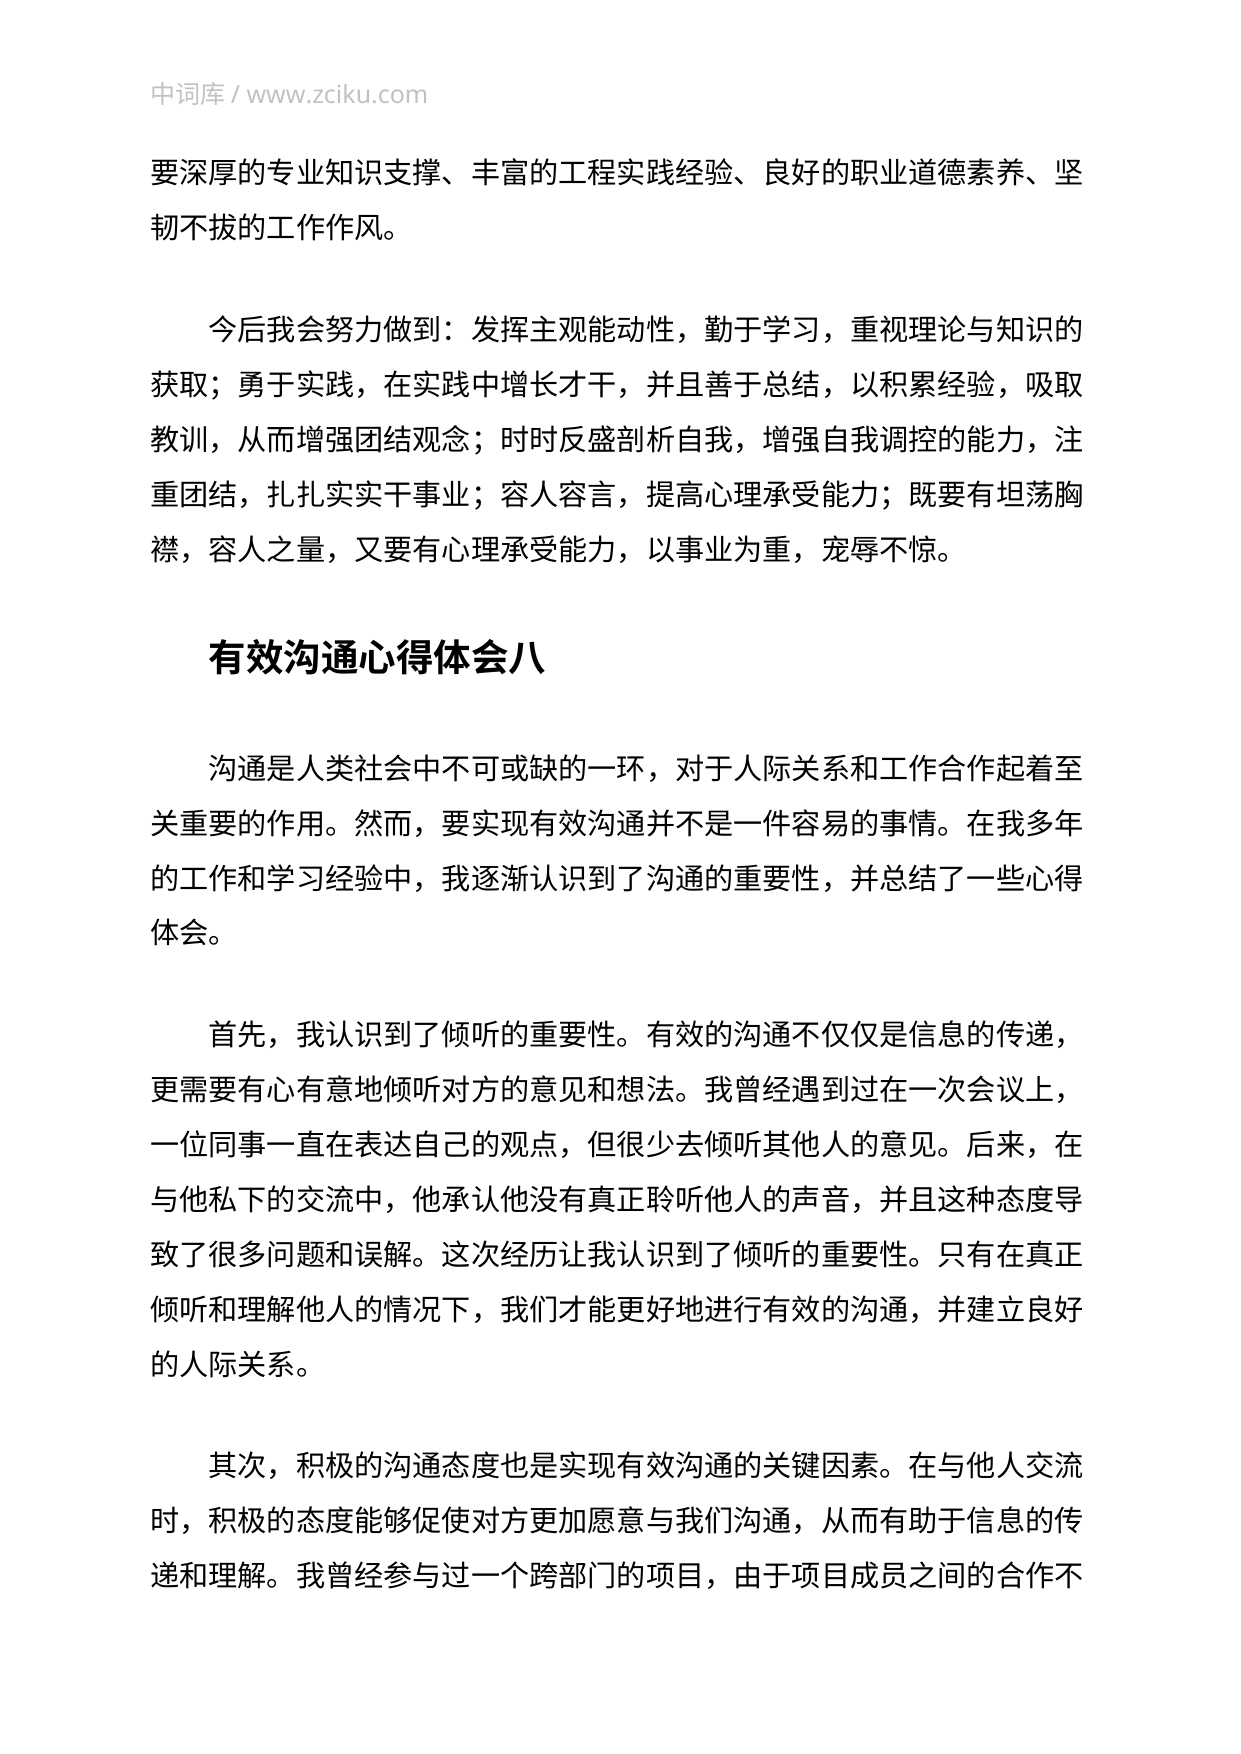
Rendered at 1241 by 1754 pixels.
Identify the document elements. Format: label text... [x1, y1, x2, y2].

text 首先，我认识到了倾听的重要性。有效的沟通不仅仅是信息的传递，更需要有心有意地倾听对方的意见和想法。我曾经遇到过在一次会议上，一位同事一直在表达自己的观点，但很少去倾听其他人的意见。后来，在与他私下的交流中，他承认他没有真正聆听他人的声音，并且这种态度导致了很多问题和误解。这次经历让我认识到了倾听的重要性。只有在真正倾听和理解他人的情况下，我们才能更好地进行有效的沟通，并建立良好的人际关系。 [150, 1012, 1090, 1383]
text 今后我会努力做到：发挥主观能动性，勤于学习，重视理论与知识的获取；勇于实践，在实践中增长才干，并且善于总结，以积累经验，吸取教训，从而增强团结观念；时时反盛剖析自我，增强自我调控的能力，注重团结，扎扎实实干事业；容人容言，提高心理承受能力；既要有坦荡胸襟，容人之量，又要有心理承受能力，以事业为重，宠辱不惊。 [150, 307, 1090, 568]
text 有效沟通心得体会八 [150, 628, 1090, 682]
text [150, 1443, 1090, 1595]
text 沟通是人类社会中不可或缺的一环，对于人际关系和工作合作起着至关重要的作用。然而，要实现有效沟通并不是一件容易的事情。在我多年的工作和学习经验中，我逐渐认识到了沟通的重要性，并总结了一些心得体会。 [150, 745, 1090, 952]
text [150, 150, 1090, 247]
